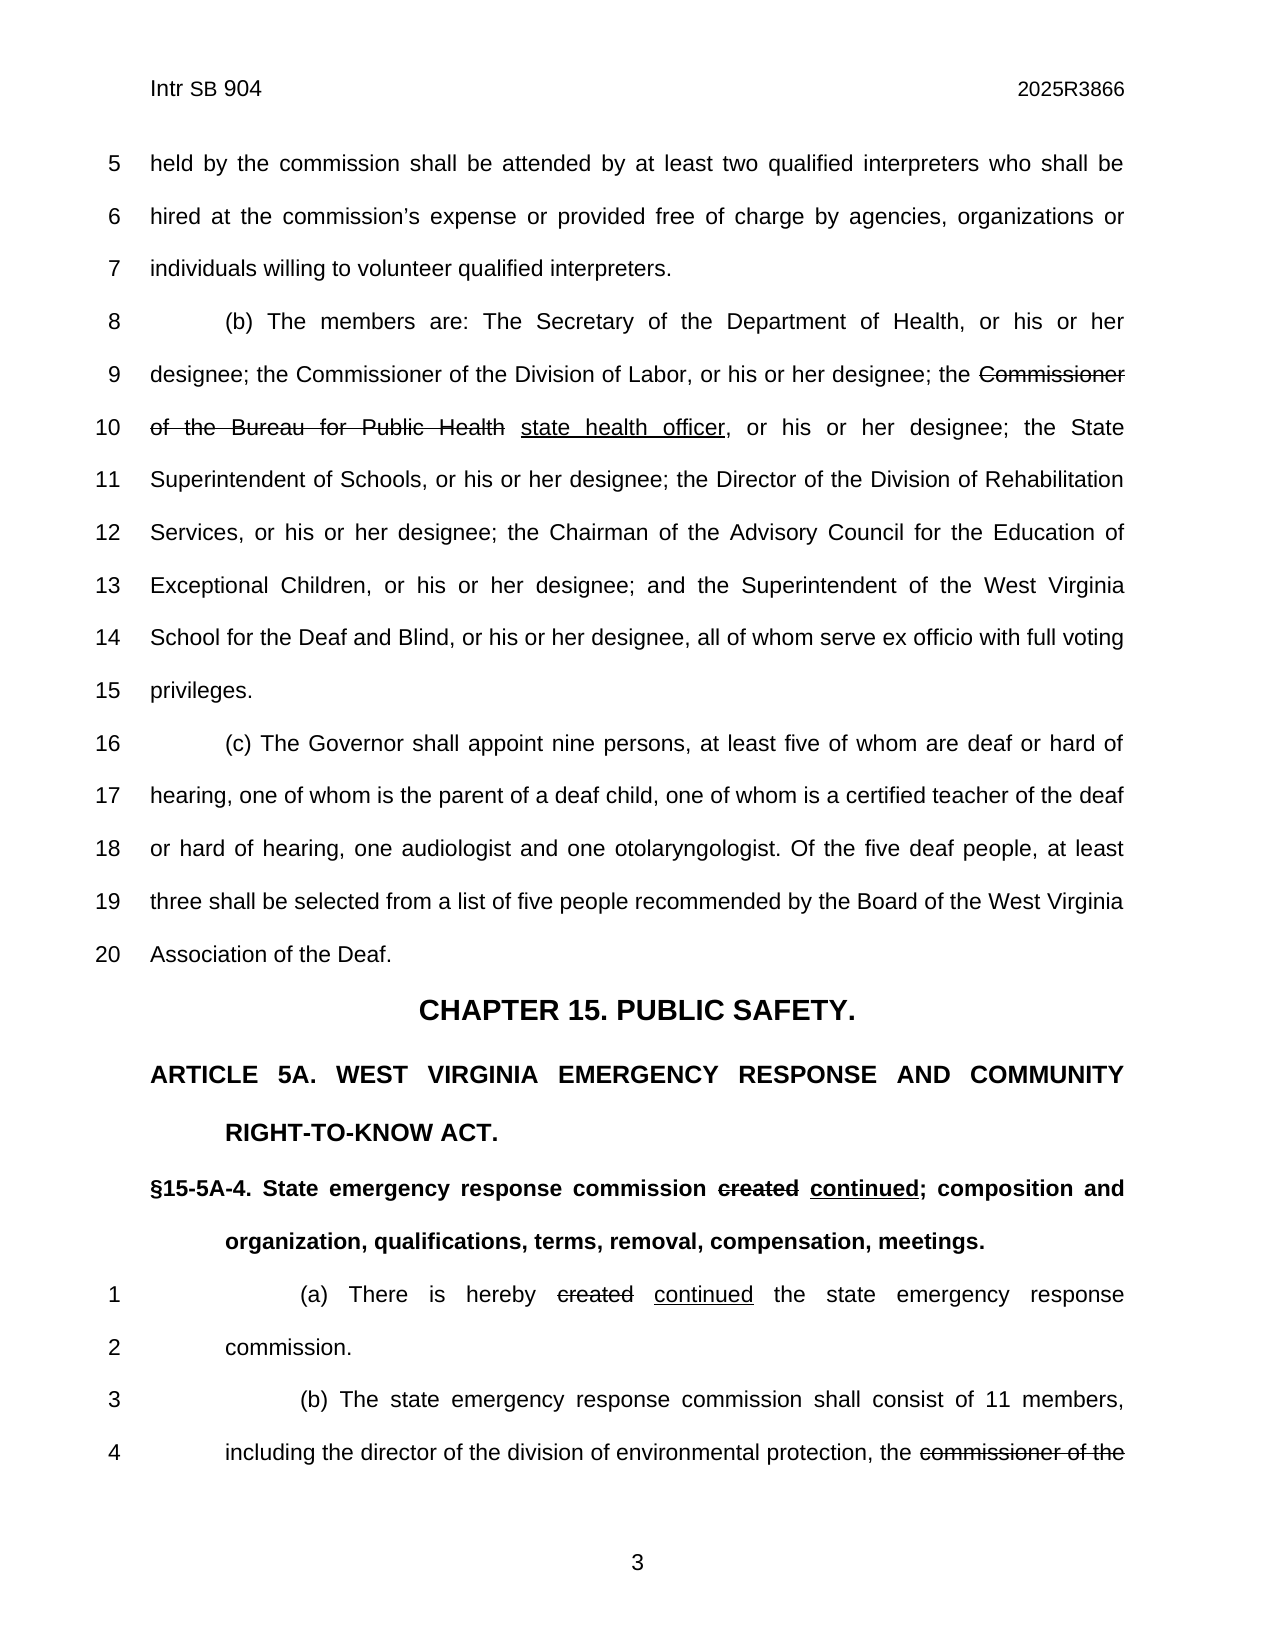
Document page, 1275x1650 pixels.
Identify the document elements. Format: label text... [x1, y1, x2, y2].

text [225, 1386, 1125, 1465]
text (b) The members are: The Secretary of the Department of Health, or his or her designee; the Commissioner of the Division of Labor, or his or her designee; the Commissioner of the Bureau for Public Health state health officer, or his or her designee; the State Superintendent of Schools, or his or her designee; the Director of the Division of Rehabilitation Services, or his or her designee; the Chairman of the Advisory Council for the Education of Exceptional Children, or his or her designee; and the Superintendent of the West Virginia School for the Deaf and Blind, or his or her designee, all of whom serve ex officio with full voting privileges. [150, 308, 1125, 703]
subtitle ARTICLE 5A. west virginia emergency response and community right-to-know act. [150, 1060, 1125, 1147]
subtitle CHAPTER 15. public safety. [150, 993, 1125, 1027]
text (a) There is hereby created continued the state emergency response commission. [225, 1281, 1125, 1360]
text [150, 150, 1125, 282]
text (c) The Governor shall appoint nine persons, at least five of whom are deaf or hard of hearing, one of whom is the parent of a deaf child, one of whom is a certified teacher of the deaf or hard of hearing, one audiologist and one otolaryngologist. Of the five deaf people, at least three shall be selected from a list of five people recommended by the Board of the West Virginia Association of the Deaf. [150, 730, 1125, 967]
subtitle §15-5A-4. State emergency response commission created continued; composition and organization, qualifications, terms, removal, compensation, meetings. [150, 1175, 1125, 1254]
